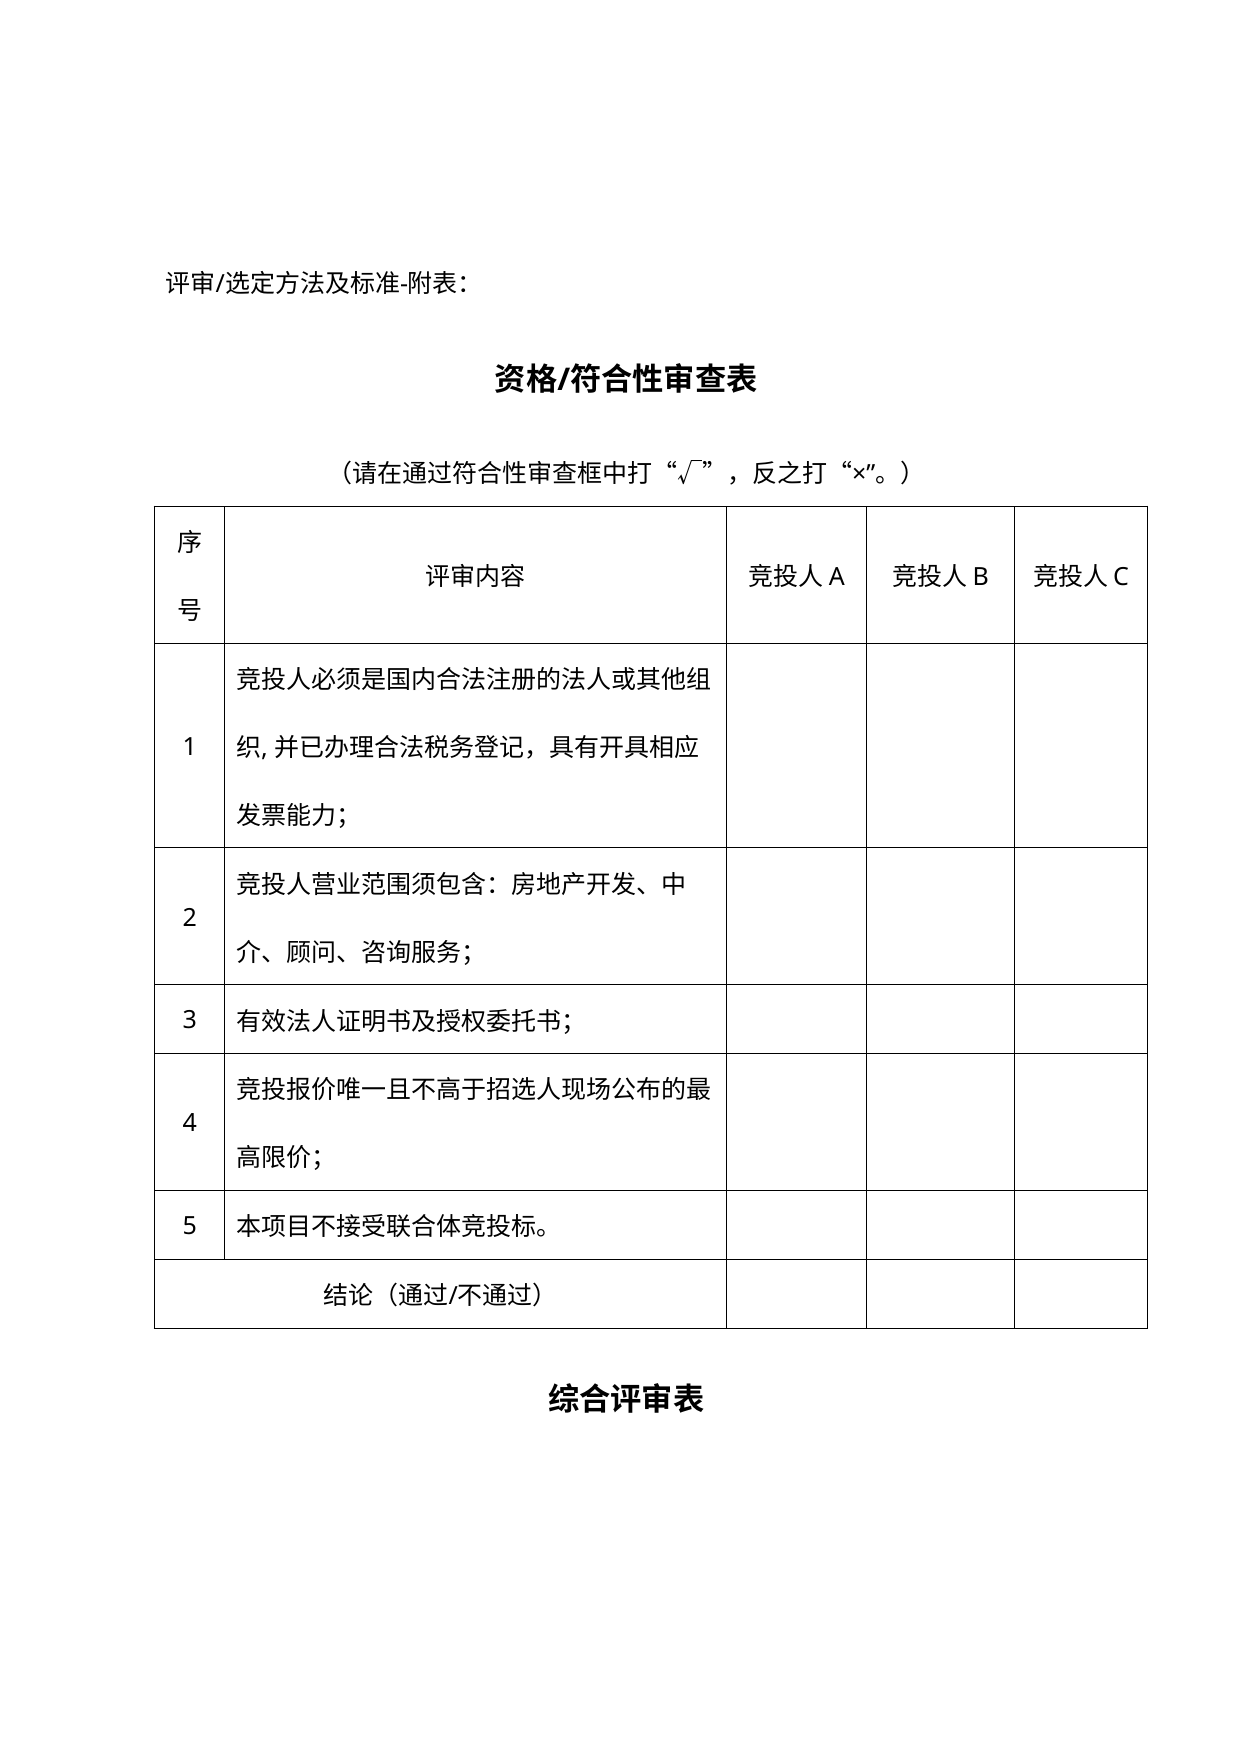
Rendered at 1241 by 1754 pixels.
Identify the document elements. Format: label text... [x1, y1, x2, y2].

table_cell [1015, 1191, 1147, 1259]
table_cell [1015, 1260, 1147, 1328]
table_cell [867, 985, 1014, 1053]
table_cell [727, 1260, 866, 1328]
table_cell 结论（通过/不通过） [155, 1260, 726, 1328]
table_cell [727, 1054, 866, 1190]
table_cell 5 [155, 1191, 224, 1259]
table_cell [727, 848, 866, 984]
table_cell 竞投人必须是国内合法注册的法人或其他组织, 并已办理合法税务登记，具有开具相应发票能力； [225, 644, 726, 847]
subtitle 资格/符合性审查表 [165, 343, 1087, 411]
table_cell [867, 848, 1014, 984]
table_cell 竞投报价唯一且不高于招选人现场公布的最高限价； [225, 1054, 726, 1190]
table_header 序号 [155, 507, 224, 642]
table_cell [867, 1260, 1014, 1328]
table_header 竞投人C [1015, 507, 1147, 642]
text 综合评审表 [165, 1363, 1087, 1431]
table_cell [1015, 644, 1147, 847]
table_header 评审内容 [225, 507, 726, 642]
table_cell [867, 1191, 1014, 1259]
table_cell 2 [155, 848, 224, 984]
table_header 竞投人B [867, 507, 1014, 642]
table_cell [1015, 848, 1147, 984]
table_cell 4 [155, 1054, 224, 1190]
subtitle 评审/选定方法及标准-附表： [165, 248, 1087, 316]
table_cell [727, 1191, 866, 1259]
table_cell [867, 1054, 1014, 1190]
text （请在通过符合性审查框中打“√”，反之打“×”。） [165, 438, 1087, 506]
table_cell 本项目不接受联合体竞投标。 [225, 1191, 726, 1259]
table_cell [1015, 985, 1147, 1053]
table_cell 有效法人证明书及授权委托书； [225, 985, 726, 1053]
table_cell [727, 985, 866, 1053]
table_header 竞投人A [727, 507, 866, 642]
table_cell [1015, 1054, 1147, 1190]
table_cell [727, 644, 866, 847]
table_cell 竞投人营业范围须包含：房地产开发、中介、顾问、咨询服务； [225, 848, 726, 984]
table_cell [867, 644, 1014, 847]
table_cell 1 [155, 644, 224, 847]
table_cell 3 [155, 985, 224, 1053]
